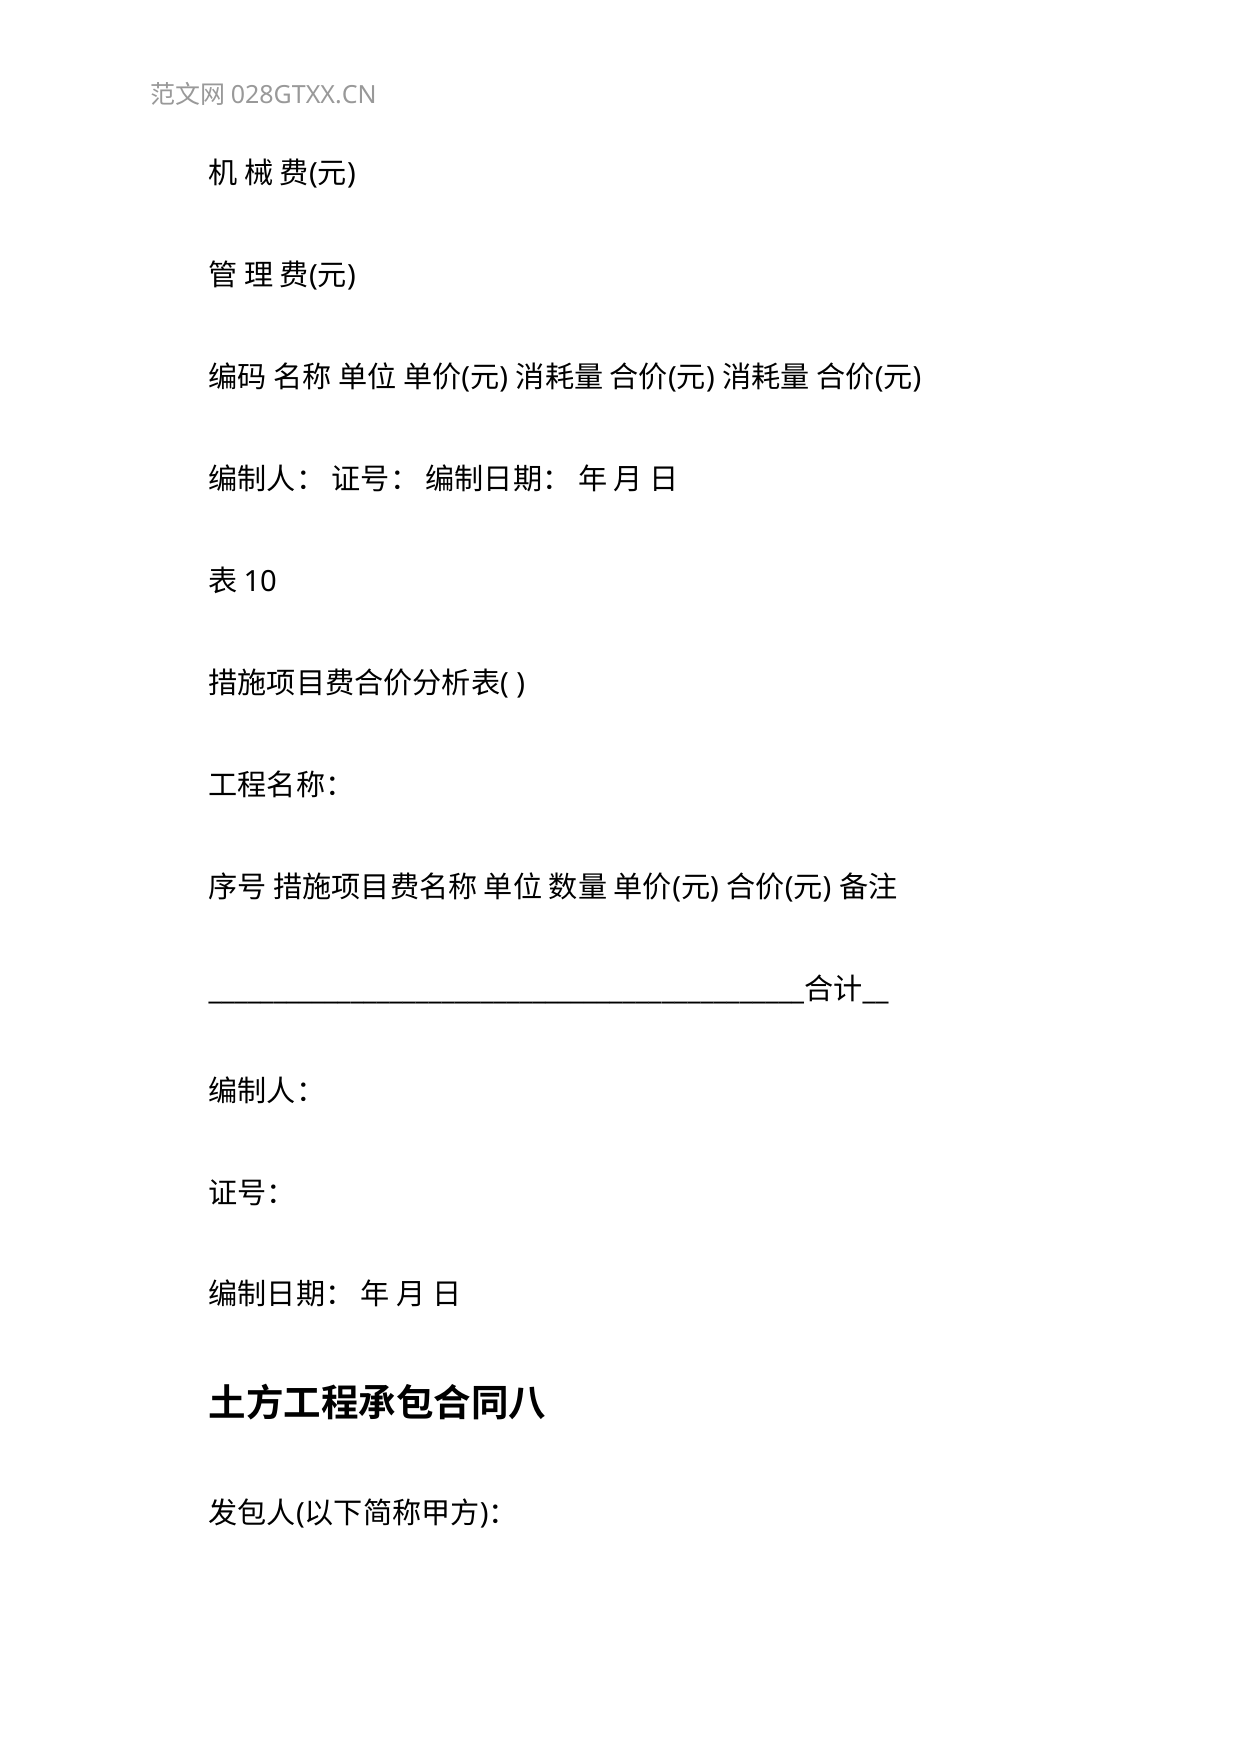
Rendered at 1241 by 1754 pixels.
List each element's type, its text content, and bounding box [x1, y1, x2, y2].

text 编制人： [150, 1067, 1090, 1110]
text 编制人： 证号： 编制日期： 年 月 日 [150, 456, 1090, 498]
text 发包人(以下简称甲方)： [150, 1490, 1090, 1532]
text 措施项目费合价分析表( ) [150, 660, 1090, 702]
text 机 械 费(元) [150, 150, 1090, 192]
text 工程名称： [150, 762, 1090, 804]
text 表10 [150, 558, 1090, 600]
text ______________________________________________合计__ [150, 965, 1090, 1008]
text 编码 名称 单位 单价(元) 消耗量 合价(元) 消耗量 合价(元) [150, 354, 1090, 396]
text 土方工程承包合同八 [150, 1373, 1090, 1427]
text 证号： [150, 1169, 1090, 1211]
text 编制日期： 年 月 日 [150, 1271, 1090, 1313]
text 序号 措施项目费名称 单位 数量 单价(元) 合价(元) 备注 [150, 863, 1090, 906]
text 管 理 费(元) [150, 252, 1090, 294]
